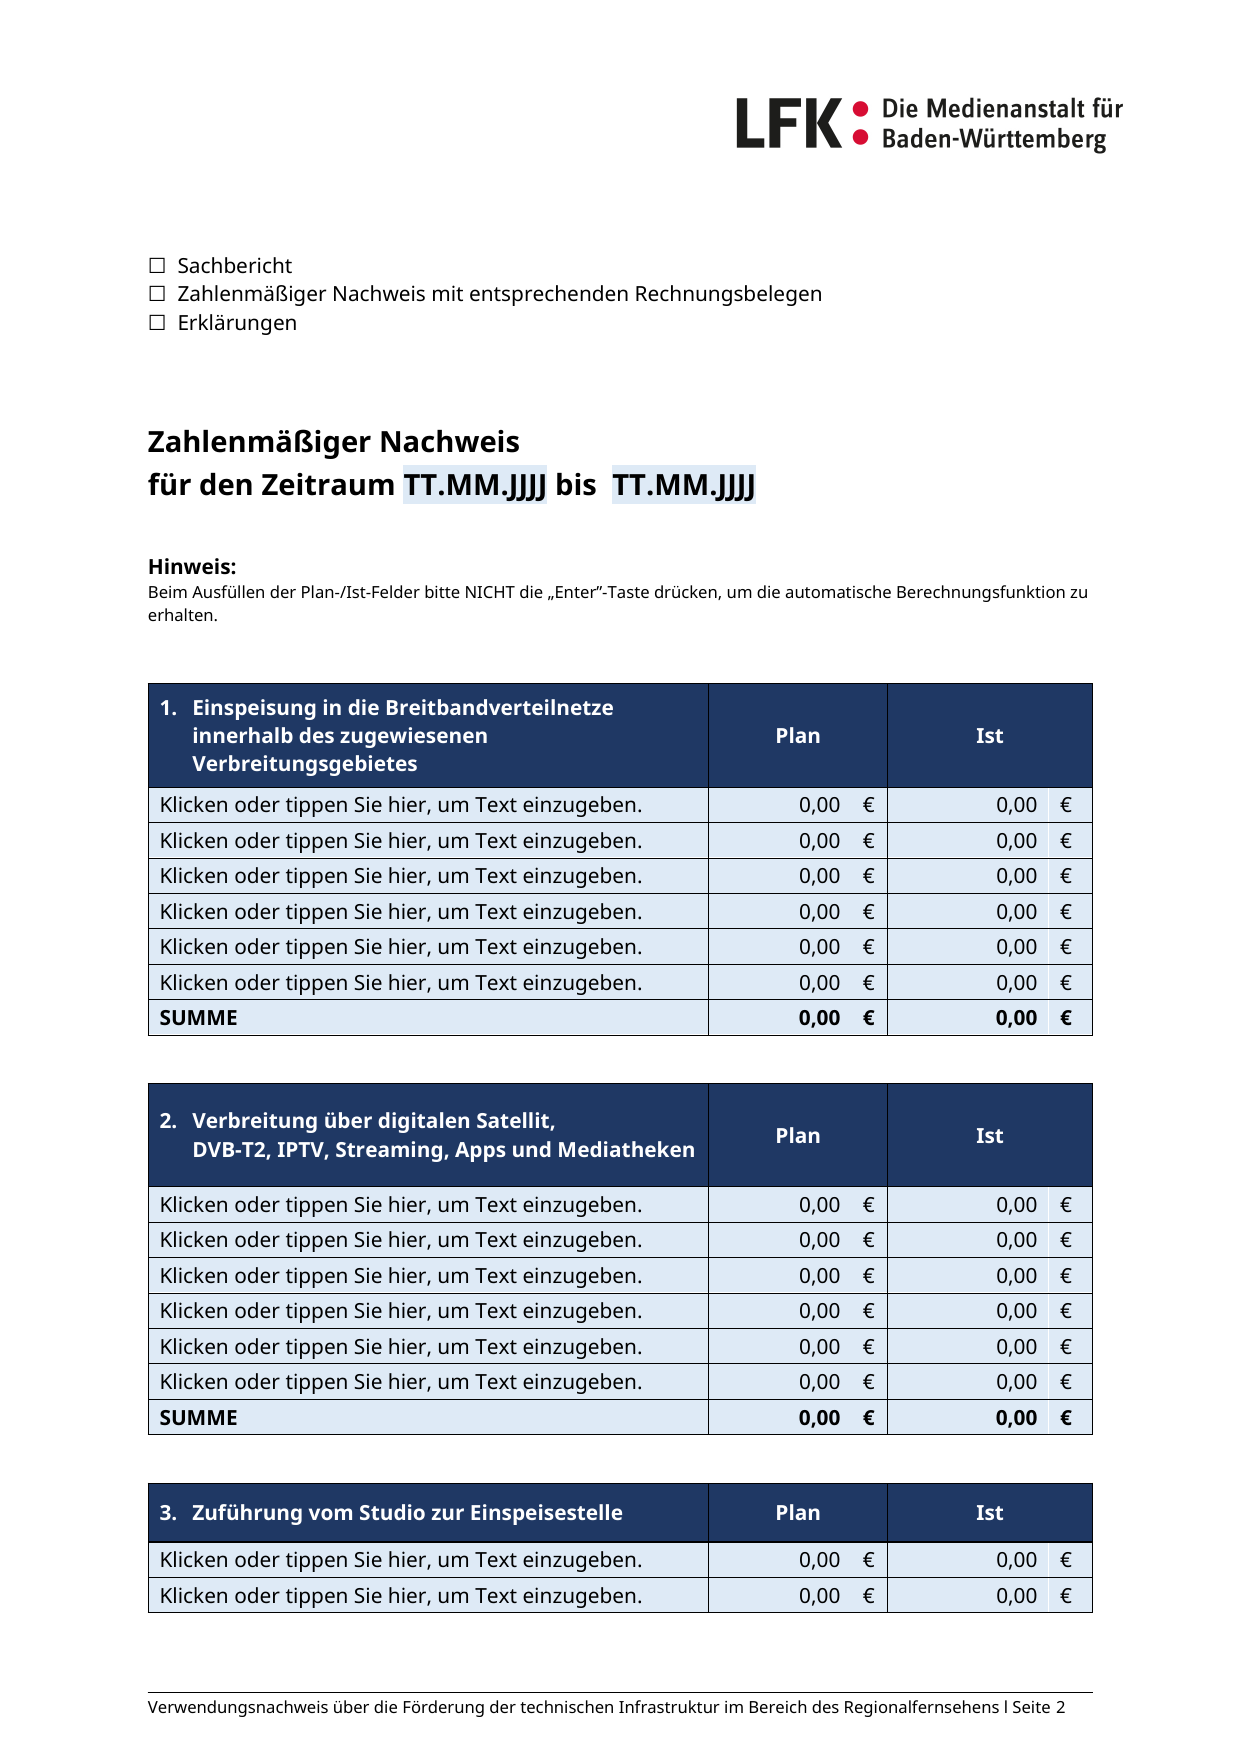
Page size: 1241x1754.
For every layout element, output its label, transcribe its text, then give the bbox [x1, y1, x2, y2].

table_cell 0,00 [888, 1187, 1048, 1222]
text Zahlenmäßiger Nachweis für den Zeitraum bis [148, 422, 1093, 504]
table_cell 0,00 [709, 894, 851, 928]
table_cell 0,00 [888, 929, 1048, 964]
table_cell 0,00 [709, 1543, 851, 1577]
table_cell 0,00 [888, 1223, 1048, 1257]
table_cell 0,00 [709, 859, 851, 893]
table_cell 0,00 [888, 1294, 1048, 1328]
table_cell 0,00 [709, 929, 851, 964]
table_header Zuführung vom Studio zur Einspeisestelle [149, 1484, 708, 1541]
table_cell 0,00 [888, 859, 1048, 893]
table_cell 0,00 [709, 1329, 851, 1363]
table_cell 0,00 [709, 1223, 851, 1257]
table_cell € [851, 1187, 887, 1222]
table_cell 0,00 [888, 1000, 1048, 1034]
table_header Verbreitung über digitalen Satellit, DVB-T2, IPTV, Streaming, Apps und Mediatheken [149, 1084, 708, 1186]
table_cell € [851, 823, 887, 857]
table_cell 0,00 [709, 1400, 851, 1434]
table_cell SUMME [149, 1400, 708, 1434]
table_cell € [1049, 1000, 1092, 1034]
table_cell € [851, 929, 887, 964]
table_cell € [851, 894, 887, 928]
table_header Ist [888, 684, 1092, 787]
table_header Plan [709, 1084, 887, 1186]
table_cell € [851, 1543, 887, 1577]
table_cell 0,00 [888, 788, 1048, 822]
table_cell € [851, 859, 887, 893]
table_cell 0,00 [888, 1329, 1048, 1363]
text Hinweis: Beim Ausfüllen der Plan-/Ist-Felder bitte NICHT die „Enter”-Taste drücken, um die automatische Berechnungsfunktion zu erhalten. [148, 524, 1093, 626]
table_cell € [1049, 823, 1092, 857]
table_cell € [1049, 1329, 1092, 1363]
text Erklärungen [148, 308, 1093, 336]
table_cell 0,00 [709, 823, 851, 857]
table_cell € [851, 1400, 887, 1434]
table_cell 0,00 [888, 1258, 1048, 1292]
table_cell 0,00 [709, 1187, 851, 1222]
table_cell 0,00 [888, 965, 1048, 999]
table_cell € [1049, 1543, 1092, 1577]
table_cell 0,00 [888, 894, 1048, 928]
table_cell € [1049, 859, 1092, 893]
table_cell 0,00 [888, 1364, 1048, 1399]
table_cell 0,00 [709, 1364, 851, 1399]
table_cell 0,00 [709, 1294, 851, 1328]
table_header Plan [709, 684, 887, 787]
table_cell € [851, 1364, 887, 1399]
table_cell € [851, 965, 887, 999]
table_cell 0,00 [709, 788, 851, 822]
table_cell 0,00 [709, 1000, 851, 1034]
table_cell € [1049, 1364, 1092, 1399]
table_cell € [851, 1223, 887, 1257]
table_cell 0,00 [709, 965, 851, 999]
table_cell € [851, 1258, 887, 1292]
text Sachbericht [148, 251, 1093, 279]
table_cell 0,00 [709, 1578, 851, 1612]
table_cell 0,00 [709, 1258, 851, 1292]
table_header Plan [709, 1484, 887, 1541]
text Zahlenmäßiger Nachweis mit entsprechenden Rechnungsbelegen [148, 279, 1093, 308]
table_cell € [851, 1294, 887, 1328]
table_cell € [1049, 965, 1092, 999]
table_cell € [1049, 1578, 1092, 1612]
table_cell € [1049, 1400, 1092, 1434]
table_cell € [1049, 894, 1092, 928]
table_cell € [1049, 929, 1092, 964]
table_cell € [851, 1578, 887, 1612]
table_cell € [851, 1329, 887, 1363]
table_cell 0,00 [888, 1578, 1048, 1612]
table_cell 0,00 [888, 1543, 1048, 1577]
table_cell € [851, 788, 887, 822]
table_cell € [1049, 1223, 1092, 1257]
table_cell € [1049, 1258, 1092, 1292]
table_cell € [1049, 1187, 1092, 1222]
table_cell € [1049, 788, 1092, 822]
table_header Ist [888, 1084, 1092, 1186]
table_cell 0,00 [888, 823, 1048, 857]
table_header Ist [888, 1484, 1092, 1541]
picture [0, 0, 1241, 264]
table_cell 0,00 [888, 1400, 1048, 1434]
table_cell € [851, 1000, 887, 1034]
table_header Einspeisung in die Breitbandverteilnetze innerhalb des zugewiesenen Verbreitungsgebietes [149, 684, 708, 787]
table_cell € [1049, 1294, 1092, 1328]
table_cell SUMME [149, 1000, 708, 1034]
